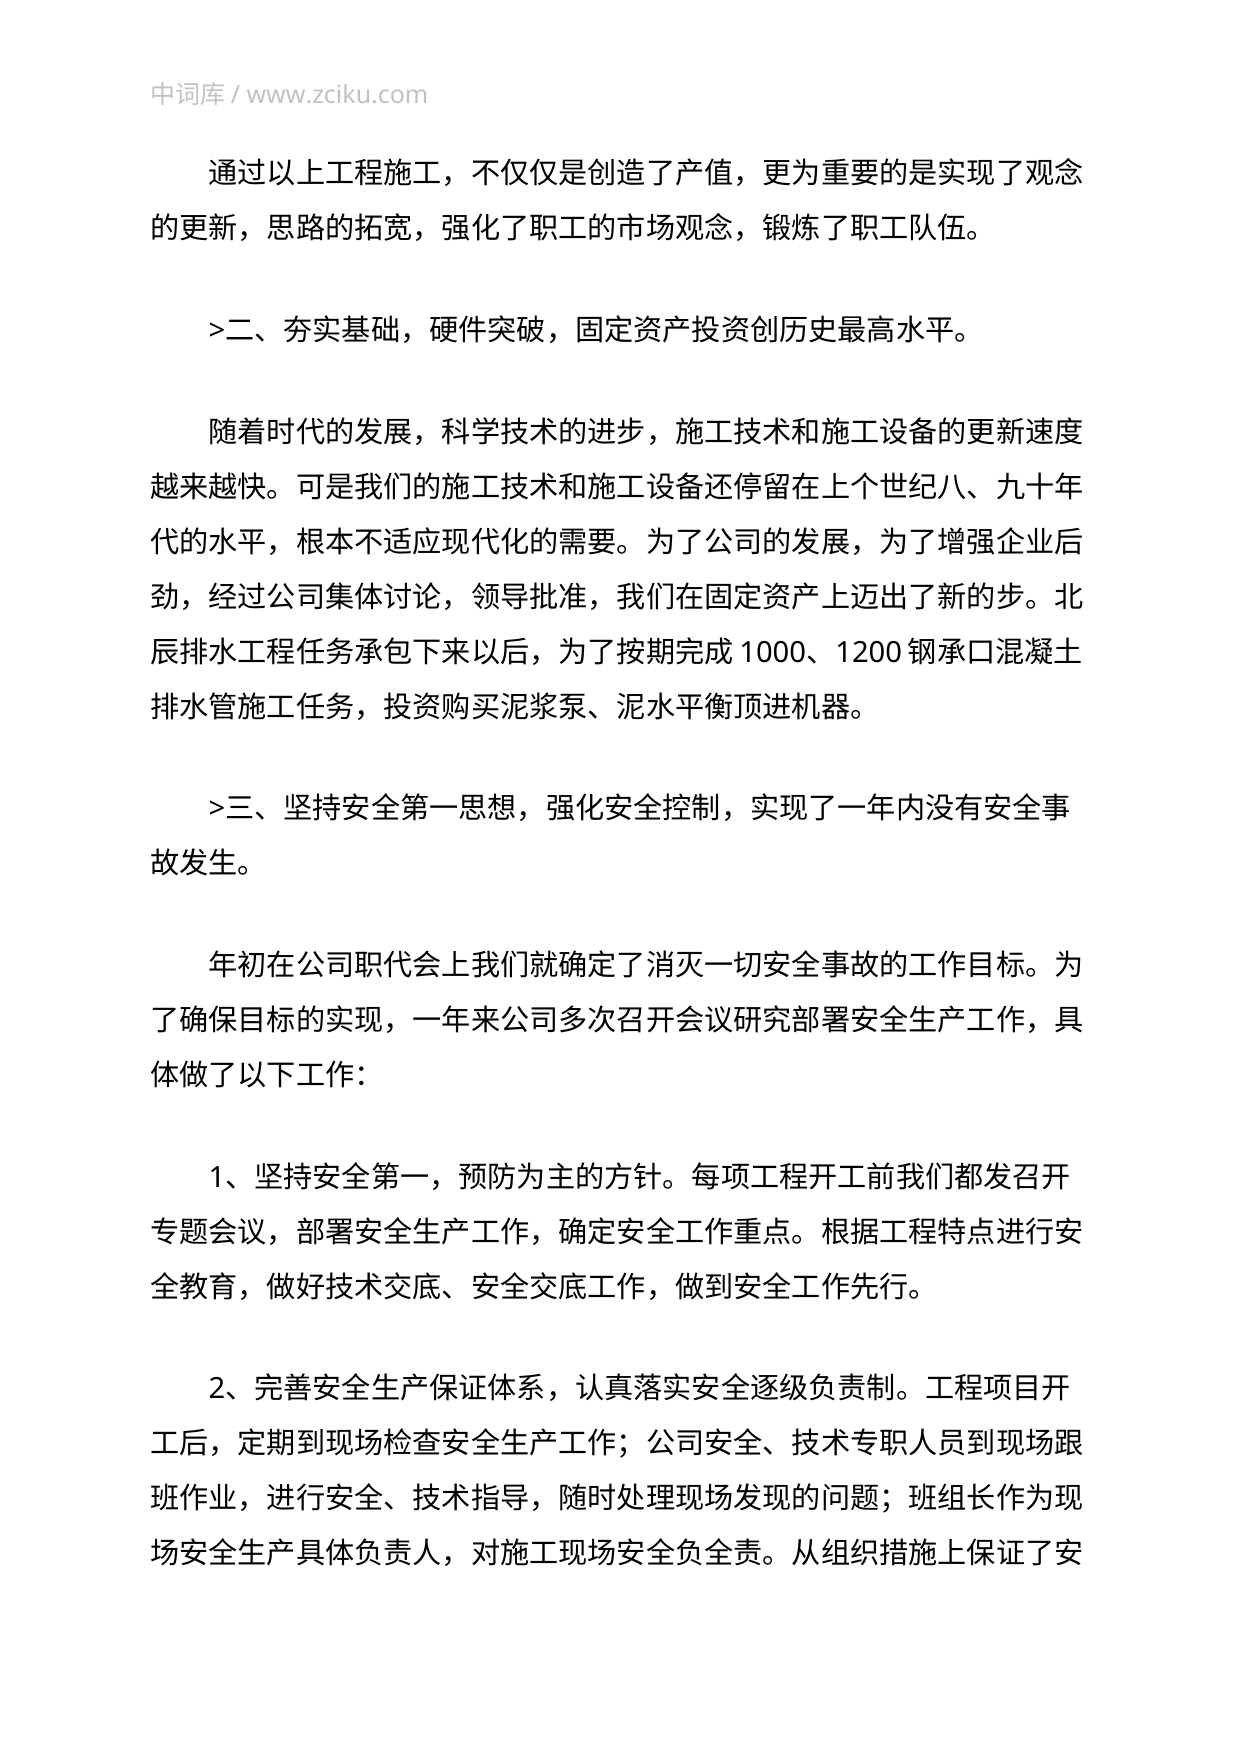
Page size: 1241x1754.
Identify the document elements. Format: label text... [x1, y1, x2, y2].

text 通过以上工程施工，不仅仅是创造了产值，更为重要的是实现了观念的更新，思路的拓宽，强化了职工的市场观念，锻炼了职工队伍。 [150, 150, 1090, 247]
text 1、坚持安全第一，预防为主的方针。每项工程开工前我们都发召开专题会议，部署安全生产工作，确定安全工作重点。根据工程特点进行安全教育，做好技术交底、安全交底工作，做到安全工作先行。 [150, 1153, 1090, 1306]
text >二、夯实基础，硬件突破，固定资产投资创历史最高水平。 [150, 307, 1090, 349]
text 年初在公司职代会上我们就确定了消灭一切安全事故的工作目标。为了确保目标的实现，一年来公司多次召开会议研究部署安全生产工作，具体做了以下工作： [150, 942, 1090, 1094]
text >三、坚持安全第一思想，强化安全控制，实现了一年内没有安全事故发生。 [150, 785, 1090, 882]
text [150, 1365, 1090, 1572]
text 随着时代的发展，科学技术的进步，施工技术和施工设备的更新速度越来越快。可是我们的施工技术和施工设备还停留在上个世纪八、九十年代的水平，根本不适应现代化的需要。为了公司的发展，为了增强企业后劲，经过公司集体讨论，领导批准，我们在固定资产上迈出了新的步。北辰排水工程任务承包下来以后，为了按期完成1000、1200钢承口混凝土排水管施工任务，投资购买泥浆泵、泥水平衡顶进机器。 [150, 409, 1090, 726]
